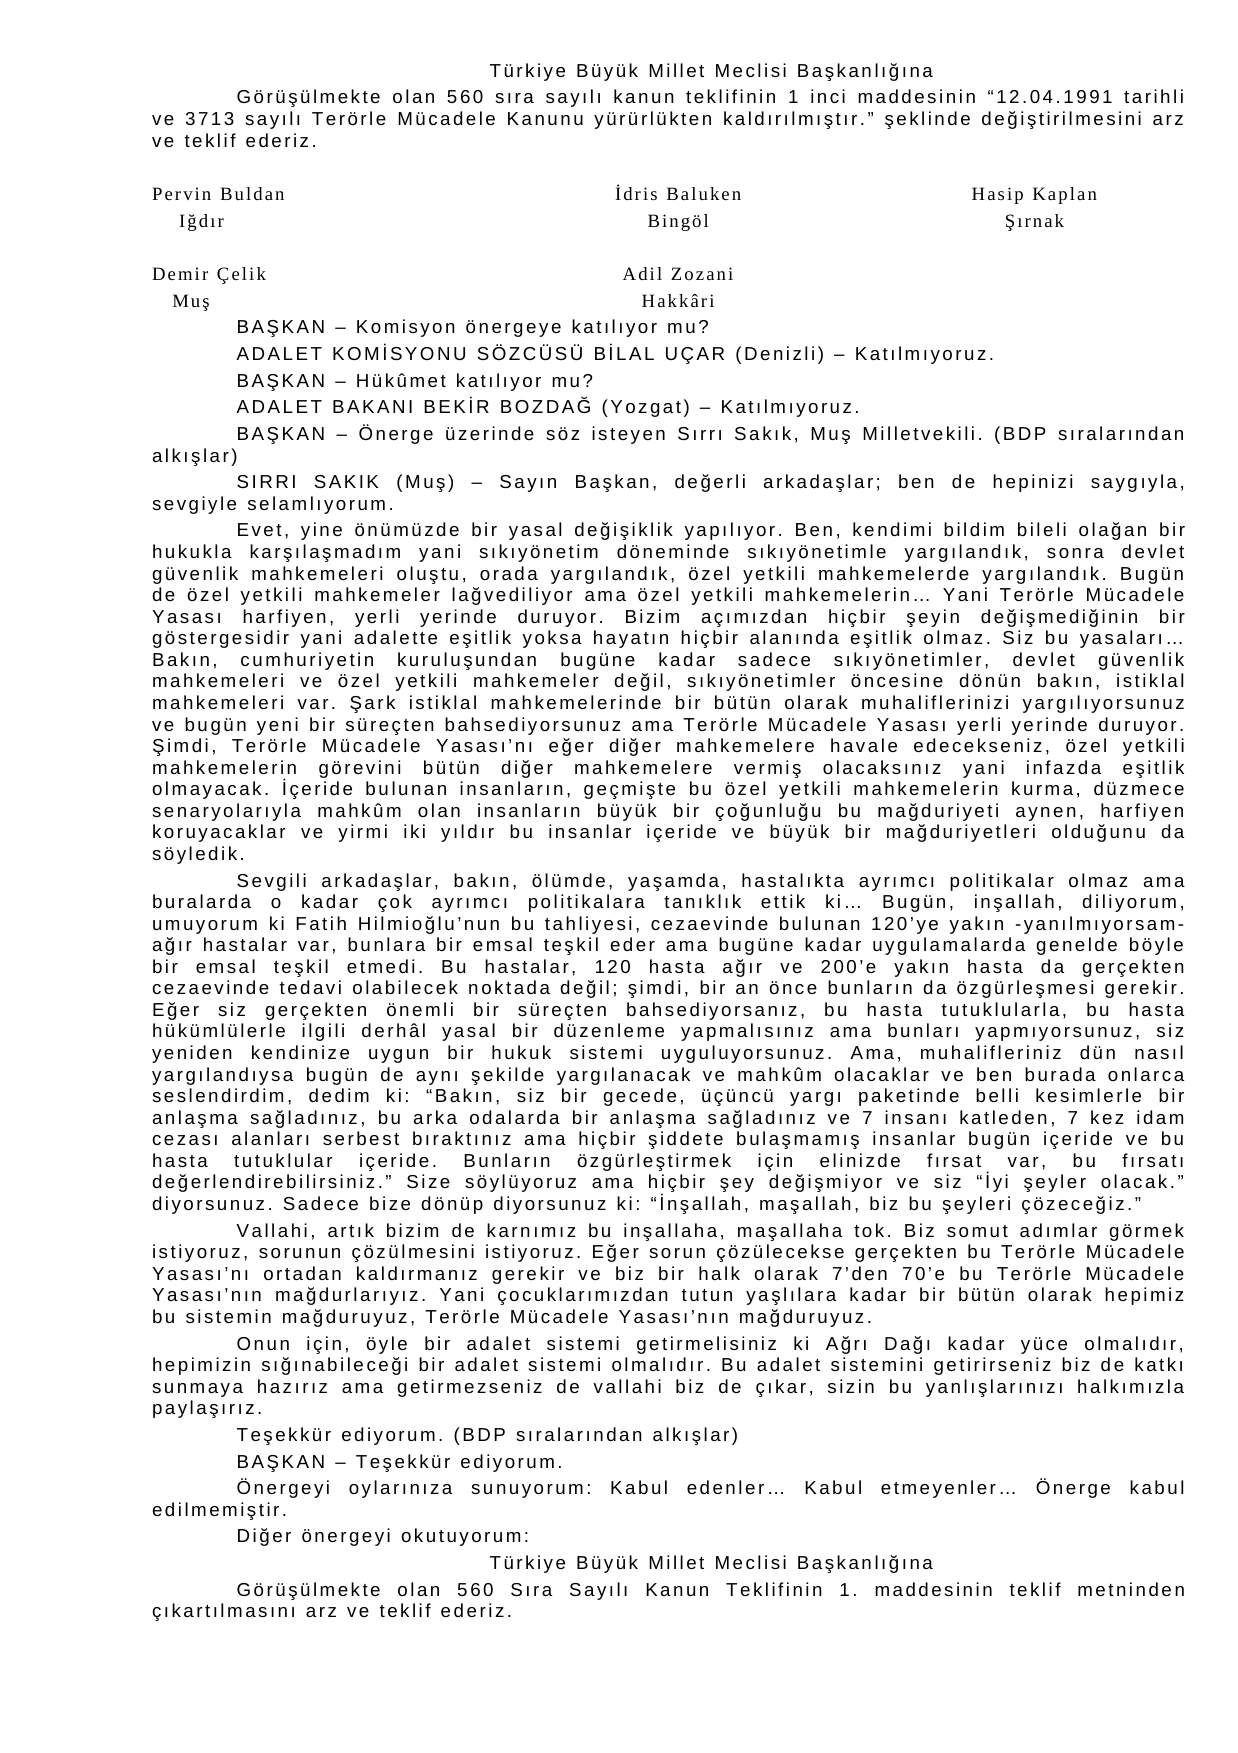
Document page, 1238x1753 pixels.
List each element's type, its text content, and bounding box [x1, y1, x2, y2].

text BAŞKAN – Teşekkür ediyorum. [152, 1450, 1186, 1472]
text ADALET BAKANI BEKİR BOZDAĞ (Yozgat) – Katılmıyoruz. [152, 396, 1186, 418]
text BAŞKAN – Hükûmet katılıyor mu? [152, 369, 1186, 391]
text SIRRI SAKIK (Muş) – Sayın Başkan, değerli arkadaşlar; ben de hepinizi saygıyla, sevgiyle selamlıyorum. [152, 471, 1186, 514]
text Muş Hakkâri [152, 289, 1186, 311]
text BAŞKAN – Komisyon önergeye katılıyor mu? [152, 316, 1186, 338]
text Önergeyi oylarınıza sunuyorum: Kabul edenler… Kabul etmeyenler… Önerge kabul edilmemiştir. [152, 1477, 1186, 1520]
text Türkiye Büyük Millet Meclisi Başkanlığına [152, 60, 1186, 81]
text Diğer önergeyi okutuyorum: [152, 1525, 1186, 1547]
text Türkiye Büyük Millet Meclisi Başkanlığına [152, 1552, 1186, 1573]
text Iğdır Bingöl Şırnak [152, 209, 1186, 231]
text Onun için, öyle bir adalet sistemi getirmelisiniz ki Ağrı Dağı kadar yüce olmalıdır, hepimizin sığınabileceği bir adalet sistemi olmalıdır. Bu adalet sistemini getirirseniz biz de katkı sunmaya hazırız ama getirmezseniz de vallahi biz de çıkar, sizin bu yanlışlarınızı halkımızla paylaşırız. [152, 1332, 1186, 1419]
text Evet, yine önümüzde bir yasal değişiklik yapılıyor. Ben, kendimi bildim bileli olağan bir hukukla karşılaşmadım yani sıkıyönetim döneminde sıkıyönetimle yargılandık, sonra devlet güvenlik mahkemeleri oluştu, orada yargılandık, özel yetkili mahkemelerde yargılandık. Bugün de özel yetkili mahkemeler lağvediliyor ama özel yetkili mahkemelerin… Yani Terörle Mücadele Yasası harfiyen, yerli yerinde duruyor. Bizim açımızdan hiçbir şeyin değişmediğinin bir göstergesidir yani adalette eşitlik yoksa hayatın hiçbir alanında eşitlik olmaz. Siz bu yasaları… Bakın, cumhuriyetin kuruluşundan bugüne kadar sadece sıkıyönetimler, devlet güvenlik mahkemeleri ve özel yetkili mahkemeler değil, sıkıyönetimler öncesine dönün bakın, istiklal mahkemeleri var. Şark istiklal mahkemelerinde bir bütün olarak muhaliflerinizi yargılıyorsunuz ve bugün yeni bir süreçten bahsediyorsunuz ama Terörle Mücadele Yasası yerli yerinde duruyor. Şimdi, Terörle Mücadele Yasası’nı eğer diğer mahkemelere havale edecekseniz, özel yetkili mahkemelerin görevini bütün diğer mahkemelere vermiş olacaksınız yani infazda eşitlik olmayacak. İçeride bulunan insanların, geçmişte bu özel yetkili mahkemelerin kurma, düzmece senaryolarıyla mahkûm olan insanların büyük bir çoğunluğu bu mağduriyeti aynen, harfiyen koruyacaklar ve yirmi iki yıldır bu insanlar içeride ve büyük bir mağduriyetleri olduğunu da söyledik. [152, 519, 1186, 864]
text Teşekkür ediyorum. (BDP sıralarından alkışlar) [152, 1424, 1186, 1445]
text Pervin Buldan İdris Baluken Hasip Kaplan [152, 183, 1186, 204]
text ADALET KOMİSYONU SÖZCÜSÜ BİLAL UÇAR (Denizli) – Katılmıyoruz. [152, 343, 1186, 364]
text BAŞKAN – Önerge üzerinde söz isteyen Sırrı Sakık, Muş Milletvekili. (BDP sıralarından alkışlar) [152, 423, 1186, 466]
text Görüşülmekte olan 560 sıra sayılı kanun teklifinin 1 inci maddesinin “12.04.1991 tarihli ve 3713 sayılı Terörle Mücadele Kanunu yürürlükten kaldırılmıştır.” şeklinde değiştirilmesini arz ve teklif ederiz. [152, 86, 1186, 151]
text Vallahi, artık bizim de karnımız bu inşallaha, maşallaha tok. Biz somut adımlar görmek istiyoruz, sorunun çözülmesini istiyoruz. Eğer sorun çözülecekse gerçekten bu Terörle Mücadele Yasası’nı ortadan kaldırmanız gerekir ve biz bir halk olarak 7’den 70’e bu Terörle Mücadele Yasası’nın mağdurlarıyız. Yani çocuklarımızdan tutun yaşlılara kadar bir bütün olarak hepimiz bu sistemin mağduruyuz, Terörle Mücadele Yasası’nın mağduruyuz. [152, 1219, 1186, 1327]
text Görüşülmekte olan 560 Sıra Sayılı Kanun Teklifinin 1. maddesinin teklif metninden çıkartılmasını arz ve teklif ederiz. [152, 1579, 1186, 1622]
text Demir Çelik Adil Zozani [152, 263, 1186, 284]
text Sevgili arkadaşlar, bakın, ölümde, yaşamda, hastalıkta ayrımcı politikalar olmaz ama buralarda o kadar çok ayrımcı politikalara tanıklık ettik ki… Bugün, inşallah, diliyorum, umuyorum ki Fatih Hilmioğlu’nun bu tahliyesi, cezaevinde bulunan 120’ye yakın -yanılmıyorsam- ağır hastalar var, bunlara bir emsal teşkil eder ama bugüne kadar uygulamalarda genelde böyle bir emsal teşkil etmedi. Bu hastalar, 120 hasta ağır ve 200’e yakın hasta da gerçekten cezaevinde tedavi olabilecek noktada değil; şimdi, bir an önce bunların da özgürleşmesi gerekir. Eğer siz gerçekten önemli bir süreçten bahsediyorsanız, bu hasta tutuklularla, bu hasta hükümlülerle ilgili derhâl yasal bir düzenleme yapmalısınız ama bunları yapmıyorsunuz, siz yeniden kendinize uygun bir hukuk sistemi uyguluyorsunuz. Ama, muhalifleriniz dün nasıl yargılandıysa bugün de aynı şekilde yargılanacak ve mahkûm olacaklar ve ben burada onlarca seslendirdim, dedim ki: “Bakın, siz bir gecede, üçüncü yargı paketinde belli kesimlerle bir anlaşma sağladınız, bu arka odalarda bir anlaşma sağladınız ve 7 insanı katleden, 7 kez idam cezası alanları serbest bıraktınız ama hiçbir şiddete bulaşmamış insanlar bugün içeride ve bu hasta tutuklular içeride. Bunların özgürleştirmek için elinizde fırsat var, bu fırsatı değerlendirebilirsiniz.” Size söylüyoruz ama hiçbir şey değişmiyor ve siz “İyi şeyler olacak.” diyorsunuz. Sadece bize dönüp diyorsunuz ki: “İnşallah, maşallah, biz bu şeyleri çözeceğiz.” [152, 869, 1186, 1214]
